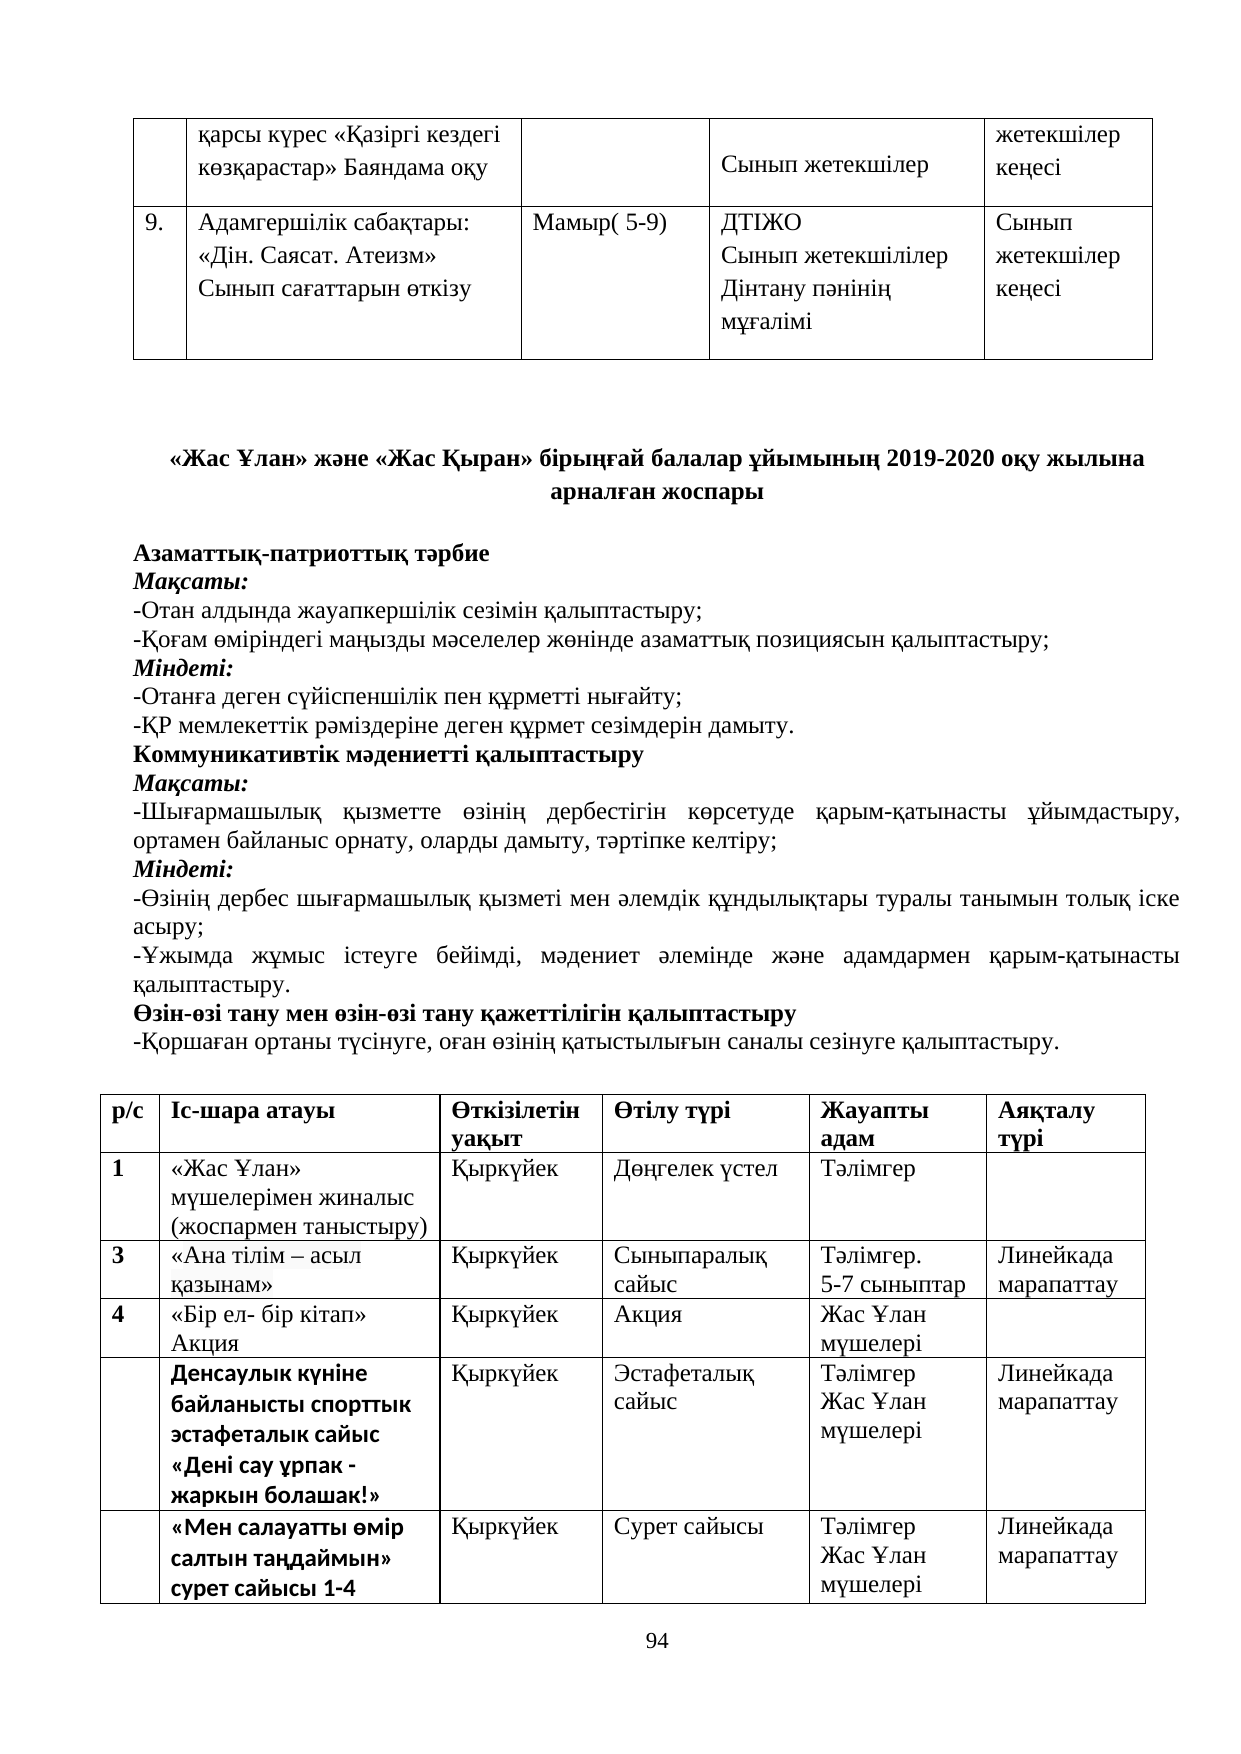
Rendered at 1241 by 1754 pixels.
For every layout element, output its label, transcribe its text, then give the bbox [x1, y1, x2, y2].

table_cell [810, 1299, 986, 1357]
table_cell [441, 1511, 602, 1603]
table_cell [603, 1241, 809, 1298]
text Өзін-өзі тану мен өзін-өзі тану қажеттілігін қалыптастыру [133, 998, 1181, 1026]
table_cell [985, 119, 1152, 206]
text Мақсаты: [133, 768, 1181, 796]
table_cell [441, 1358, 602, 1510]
text «Жас Ұлан» және «Жас Қыран» бірыңғай балалар ұйымының 2019-2020 оқу жылына арналған жоспары [133, 443, 1181, 504]
text -Отанға деген сүйіспеншілік пен құрметті нығайту; [133, 681, 1181, 710]
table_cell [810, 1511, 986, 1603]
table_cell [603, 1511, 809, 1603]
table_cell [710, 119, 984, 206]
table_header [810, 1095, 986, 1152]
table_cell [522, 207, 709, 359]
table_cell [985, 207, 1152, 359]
text -Шығармашылық қызметте өзінің дербестігін көрсетуде қарым-қатынасты ұйымдастыру, ортамен байланыс орнату, оларды дамыту, тәртіпке келтіру; [133, 796, 1181, 854]
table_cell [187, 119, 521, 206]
text Коммуникативтік мәдениетті қалыптастыру [133, 739, 1181, 768]
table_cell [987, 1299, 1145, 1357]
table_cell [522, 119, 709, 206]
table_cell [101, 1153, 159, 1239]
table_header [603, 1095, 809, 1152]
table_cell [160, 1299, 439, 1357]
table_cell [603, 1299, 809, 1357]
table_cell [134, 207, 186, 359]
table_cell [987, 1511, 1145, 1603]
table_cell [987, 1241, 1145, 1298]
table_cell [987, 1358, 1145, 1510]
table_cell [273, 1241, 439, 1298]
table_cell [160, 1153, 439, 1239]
text -Өзінің дербес шығармашылық қызметі мен әлемдік құндылықтары туралы танымын толық іске асыру; [133, 883, 1181, 940]
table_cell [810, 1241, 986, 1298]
text -Ұжымда жұмыс істеуге бейімді, мәдениет әлемінде және адамдармен қарым-қатынасты қалыптастыру. [133, 940, 1181, 998]
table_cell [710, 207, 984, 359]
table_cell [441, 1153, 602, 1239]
text -Отан алдында жауапкершілік сезімін қалыптастыру; [133, 595, 1181, 624]
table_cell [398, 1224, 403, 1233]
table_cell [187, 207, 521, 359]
text -ҚР мемлекеттік рәміздеріне деген құрмет сезімдерін дамыту. [133, 710, 1181, 739]
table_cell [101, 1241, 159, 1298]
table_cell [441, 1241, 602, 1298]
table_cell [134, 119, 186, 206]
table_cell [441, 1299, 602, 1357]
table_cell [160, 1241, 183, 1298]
text -Қоғам өміріндегі маңызды мәселелер жөнінде азаматтық позициясын қалыптастыру; [133, 624, 1181, 653]
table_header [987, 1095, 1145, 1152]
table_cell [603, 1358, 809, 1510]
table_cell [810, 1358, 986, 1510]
text -Қоршаған ортаны түсінуге, оған өзінің қатыстылығын саналы сезінуге қалыптастыру. [133, 1026, 1181, 1055]
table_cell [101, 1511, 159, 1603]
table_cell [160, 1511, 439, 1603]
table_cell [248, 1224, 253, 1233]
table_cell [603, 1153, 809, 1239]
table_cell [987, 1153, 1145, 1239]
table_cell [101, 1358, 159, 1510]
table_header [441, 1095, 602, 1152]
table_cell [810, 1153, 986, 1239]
text Мақсаты: [133, 566, 1181, 595]
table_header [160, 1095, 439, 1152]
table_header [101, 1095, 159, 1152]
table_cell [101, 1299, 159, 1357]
text Міндеті: [133, 653, 1181, 681]
text Азаматтық-патриоттық тәрбие [133, 538, 1181, 566]
text Міндеті: [133, 854, 1181, 883]
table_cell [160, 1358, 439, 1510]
